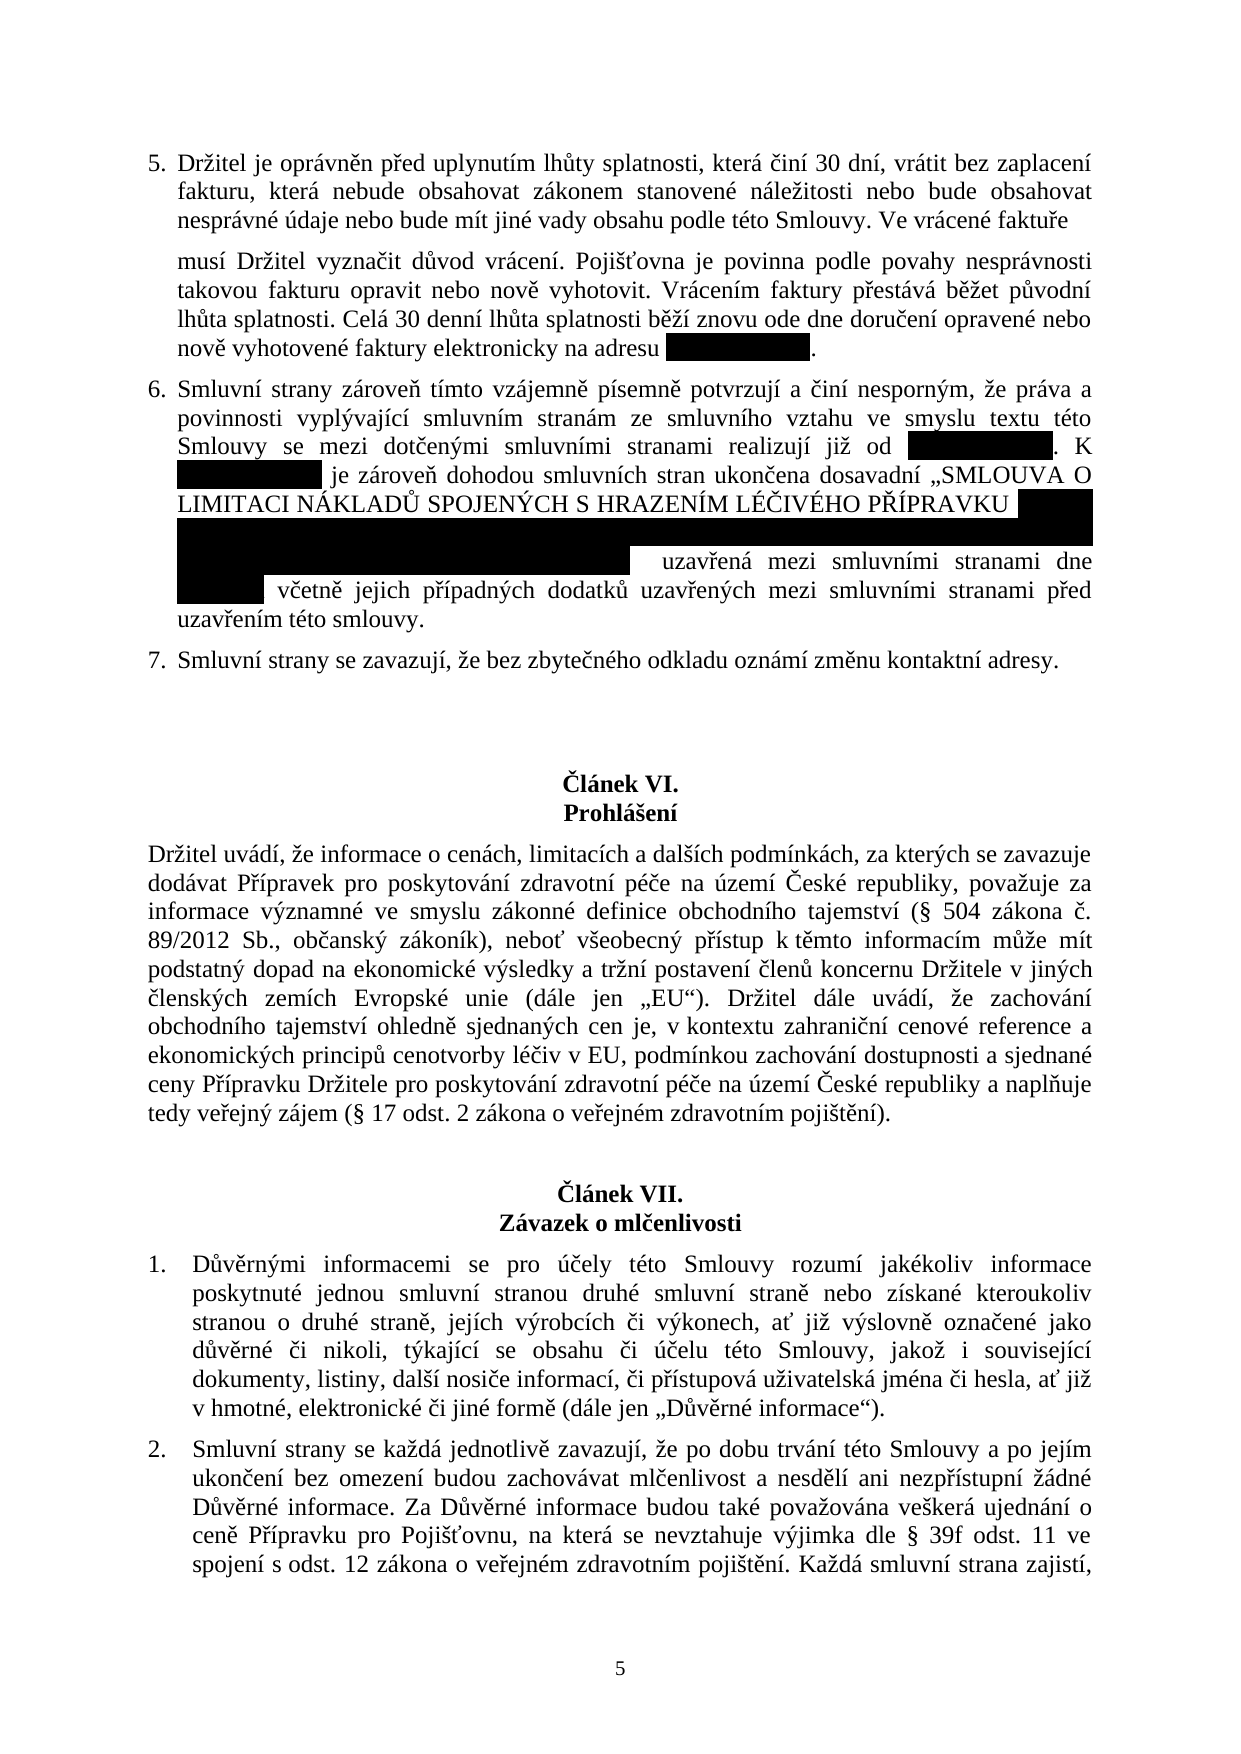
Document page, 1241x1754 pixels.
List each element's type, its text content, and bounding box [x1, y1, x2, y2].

list Smluvní strany se zavazují, že bez zbytečného odkladu oznámí změnu kontaktní adresy. [148, 645, 1093, 674]
text musí Držitel vyznačit důvod vrácení. Pojišťovna je povinna podle povahy nesprávnosti takovou fakturu opravit nebo nově vyhotovit. Vrácením faktury přestává běžet původní lhůta splatnosti. Celá 30 denní lhůta splatnosti běží znovu ode dne doručení opravené nebo nově vyhotovené faktury elektronicky na adresu XXXXXXXX. [177, 246, 1093, 361]
list Držitel uvádí, že informace o cenách, limitacích a dalších podmínkách, za kterých se zavazuje dodávat Přípravek pro poskytování zdravotní péče na území České republiky, považuje za informace významné ve smyslu zákonné definice obchodního tajemství (§ 504 zákona č. 89/2012 Sb., občanský zákoník), neboť všeobecný přístup k těmto informacím může mít podstatný dopad na ekonomické výsledky a tržní postavení členů koncernu Držitele v jiných členských zemích Evropské unie (dále jen „EU“). Držitel dále uvádí, že zachování obchodního tajemství ohledně sjednaných cen je, v kontextu zahraniční cenové reference a ekonomických principů cenotvorby léčiv v EU, podmínkou zachování dostupnosti a sjednané ceny Přípravku Držitele pro poskytování zdravotní péče na území České republiky a naplňuje tedy veřejný zájem (§ 17 odst. 2 zákona o veřejném zdravotním pojištění). [148, 839, 1093, 1126]
list Závazek o mlčenlivosti [148, 1208, 1093, 1237]
list Držitel je oprávněn před uplynutím lhůty splatnosti, která činí 30 dní, vrátit bez zaplacení fakturu, která nebude obsahovat zákonem stanovené náležitosti nebo bude obsahovat nesprávné údaje nebo bude mít jiné vady obsahu podle této Smlouvy. Ve vrácené faktuře [148, 148, 1093, 234]
text Prohlášení [148, 798, 1093, 826]
list Smluvní strany zároveň tímto vzájemně písemně potvrzují a činí nesporným, že práva a povinnosti vyplývající smluvním stranám ze smluvního vztahu ve smyslu textu této Smlouvy se mezi dotčenými smluvními stranami realizují již od XXXXXXXX. K XXXXXXXX je zároveň dohodou smluvních stran ukončena dosavadní „SMLOUVA O LIMITACI NÁKLADŮ SPOJENÝCH S HRAZENÍM LÉČIVÉHO PŘÍPRAVKU xxxxxx xxxxx xxxxx xxx xxxxxx xxxxx xxxxxxxxx xxxxxxxxxxxxx xxxxxxxxxxxxxxxxxxxxxxxx xxxxxxxxxxx uzavřená mezi smluvními stranami dne xxxxxxx včetně jejich případných dodatků uzavřených mezi smluvními stranami před uzavřením této smlouvy. [148, 374, 1093, 633]
list Článek VII. [148, 1179, 1093, 1208]
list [148, 1434, 1093, 1578]
text Článek VI. [148, 769, 1093, 798]
list Důvěrnými informacemi se pro účely této Smlouvy rozumí jakékoliv informace poskytnuté jednou smluvní stranou druhé smluvní straně nebo získané kteroukoliv stranou o druhé straně, jejích výrobcích či výkonech, ať již výslovně označené jako důvěrné či nikoli, týkající se obsahu či účelu této Smlouvy, jakož i související dokumenty, listiny, další nosiče informací, či přístupová uživatelská jména či hesla, ať již v hmotné, elektronické či jiné formě (dále jen „Důvěrné informace“). [148, 1249, 1093, 1422]
